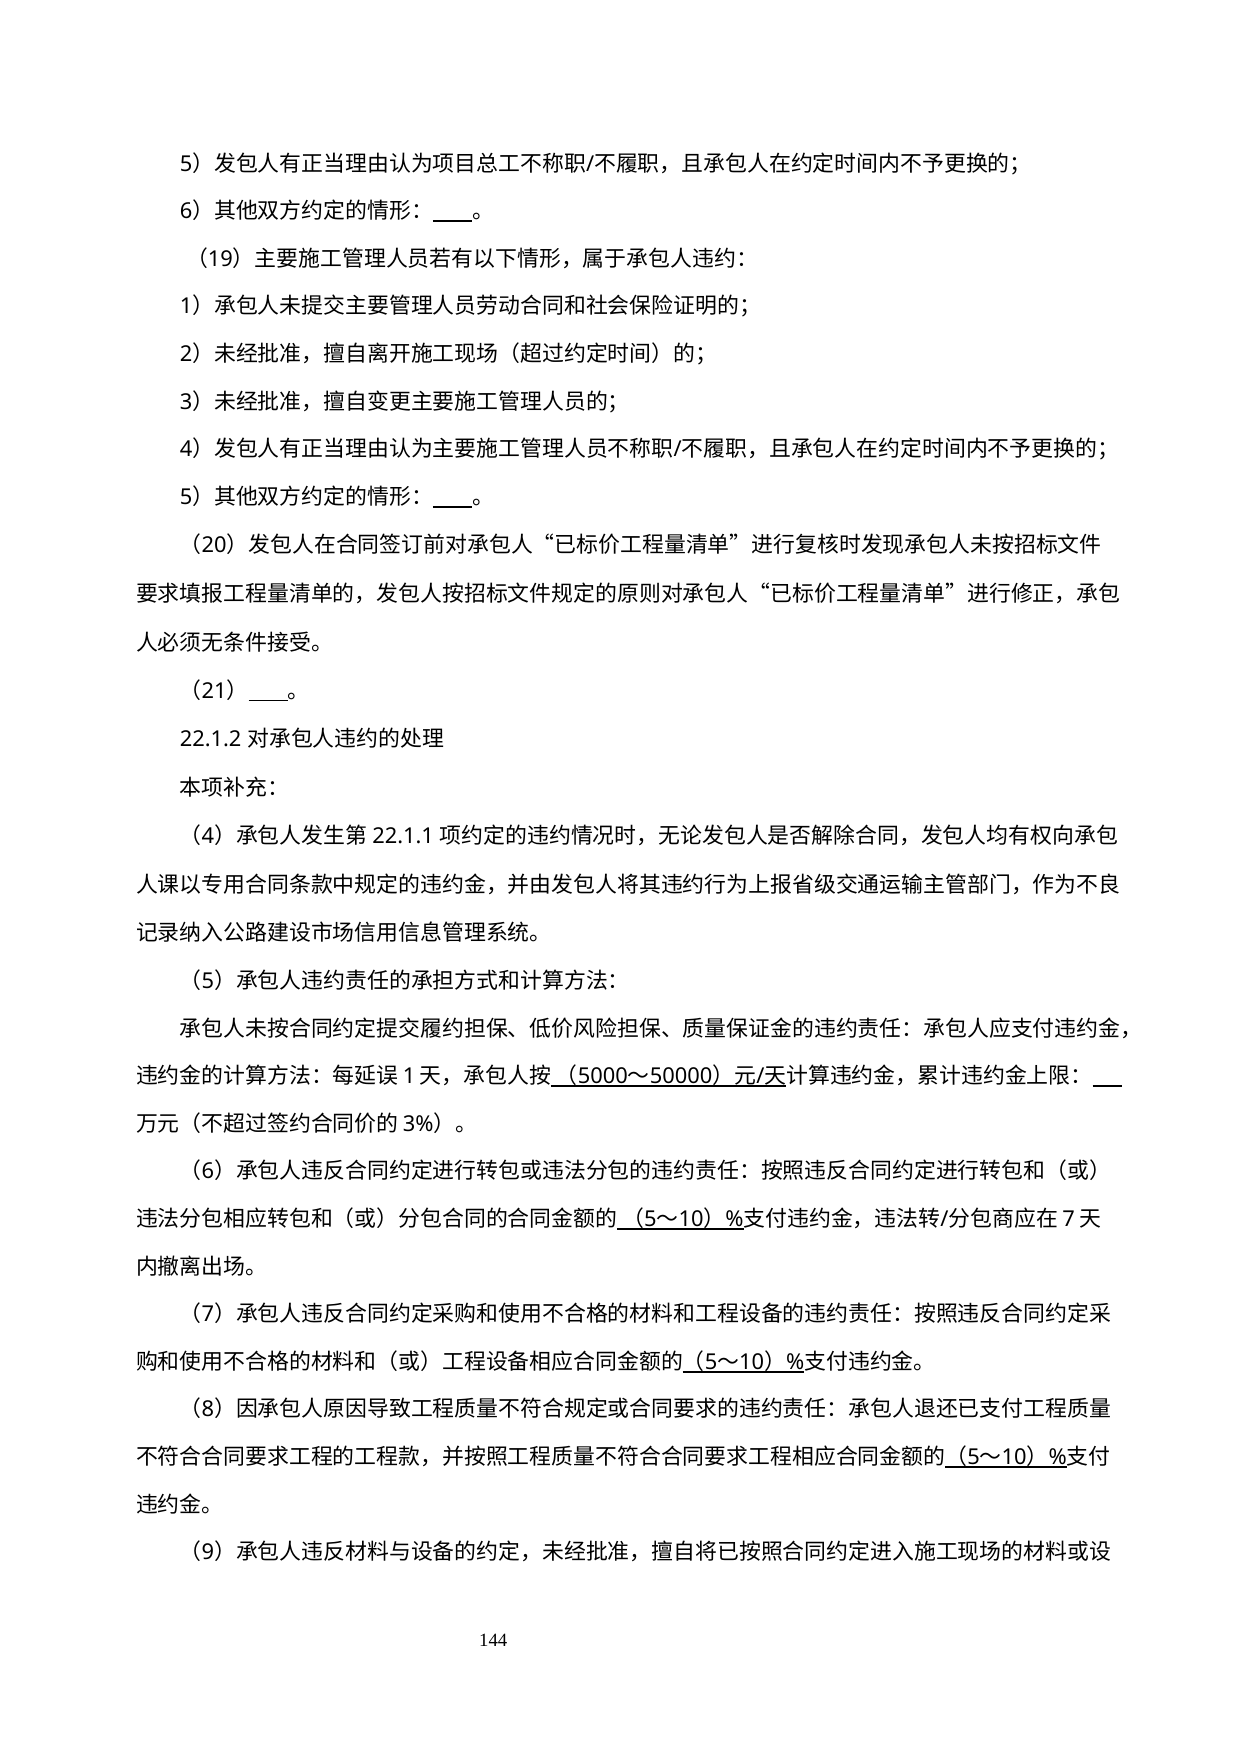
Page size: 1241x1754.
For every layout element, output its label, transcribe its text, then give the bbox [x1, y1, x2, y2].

text 6）其他双方约定的情形： 。 [136, 193, 1122, 225]
text （21） 。 [136, 672, 1122, 705]
text （8）因承包人原因导致工程质量不符合规定或合同要求的违约责任：承包人退还已支付工程质量不符合合同要求工程的工程款，并按照工程质量不符合合同要求工程相应合同金额的（5～10）%支付违约金。 [136, 1391, 1122, 1518]
text （4）承包人发生第 22.1.1 项约定的违约情况时，无论发包人是否解除合同，发包人均有权向承包人课以专用合同条款中规定的违约金，并由发包人将其违约行为上报省级交通运输主管部门，作为不良记录纳入公路建设市场信用信息管理系统。 [136, 817, 1122, 947]
text 4）发包人有正当理由认为主要施工管理人员不称职/不履职，且承包人在约定时间内不予更换的； [136, 431, 1122, 463]
text （20）发包人在合同签订前对承包人“已标价工程量清单”进行复核时发现承包人未按招标文件要求填报工程量清单的，发包人按招标文件规定的原则对承包人“已标价工程量清单”进行修正，承包人必须无条件接受。 [136, 527, 1122, 657]
text （5）承包人违约责任的承担方式和计算方法： [136, 963, 1122, 995]
text 本项补充： [136, 769, 1122, 802]
text （7）承包人违反合同约定采购和使用不合格的材料和工程设备的违约责任：按照违反合同约定采购和使用不合格的材料和（或）工程设备相应合同金额的（5～10）%支付违约金。 [136, 1296, 1122, 1376]
text （6）承包人违反合同约定进行转包或违法分包的违约责任：按照违反合同约定进行转包和（或）违法分包相应转包和（或）分包合同的合同金额的 （5～10）%支付违约金，违法转/分包商应在7天内撤离出场。 [136, 1153, 1122, 1280]
text 3）未经批准，擅自变更主要施工管理人员的； [136, 384, 1122, 416]
text （19）主要施工管理人员若有以下情形，属于承包人违约： [186, 241, 1122, 273]
text 22.1.2 对承包人违约的处理 [136, 721, 1122, 753]
text 5）其他双方约定的情形： 。 [136, 479, 1122, 511]
text 2）未经批准，擅自离开施工现场（超过约定时间）的； [136, 336, 1122, 368]
text 5）发包人有正当理由认为项目总工不称职/不履职，且承包人在约定时间内不予更换的； [136, 146, 1122, 177]
text 承包人未按合同约定提交履约担保、低价风险担保、质量保证金的违约责任：承包人应支付违约金，违约金的计算方法：每延误1天，承包人按 （5000～50000）元/天计算违约金，累计违约金上限： 万元（不超过签约合同价的3%）。 [136, 1011, 1122, 1138]
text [136, 1534, 1122, 1566]
text 1）承包人未提交主要管理人员劳动合同和社会保险证明的； [136, 288, 1122, 320]
